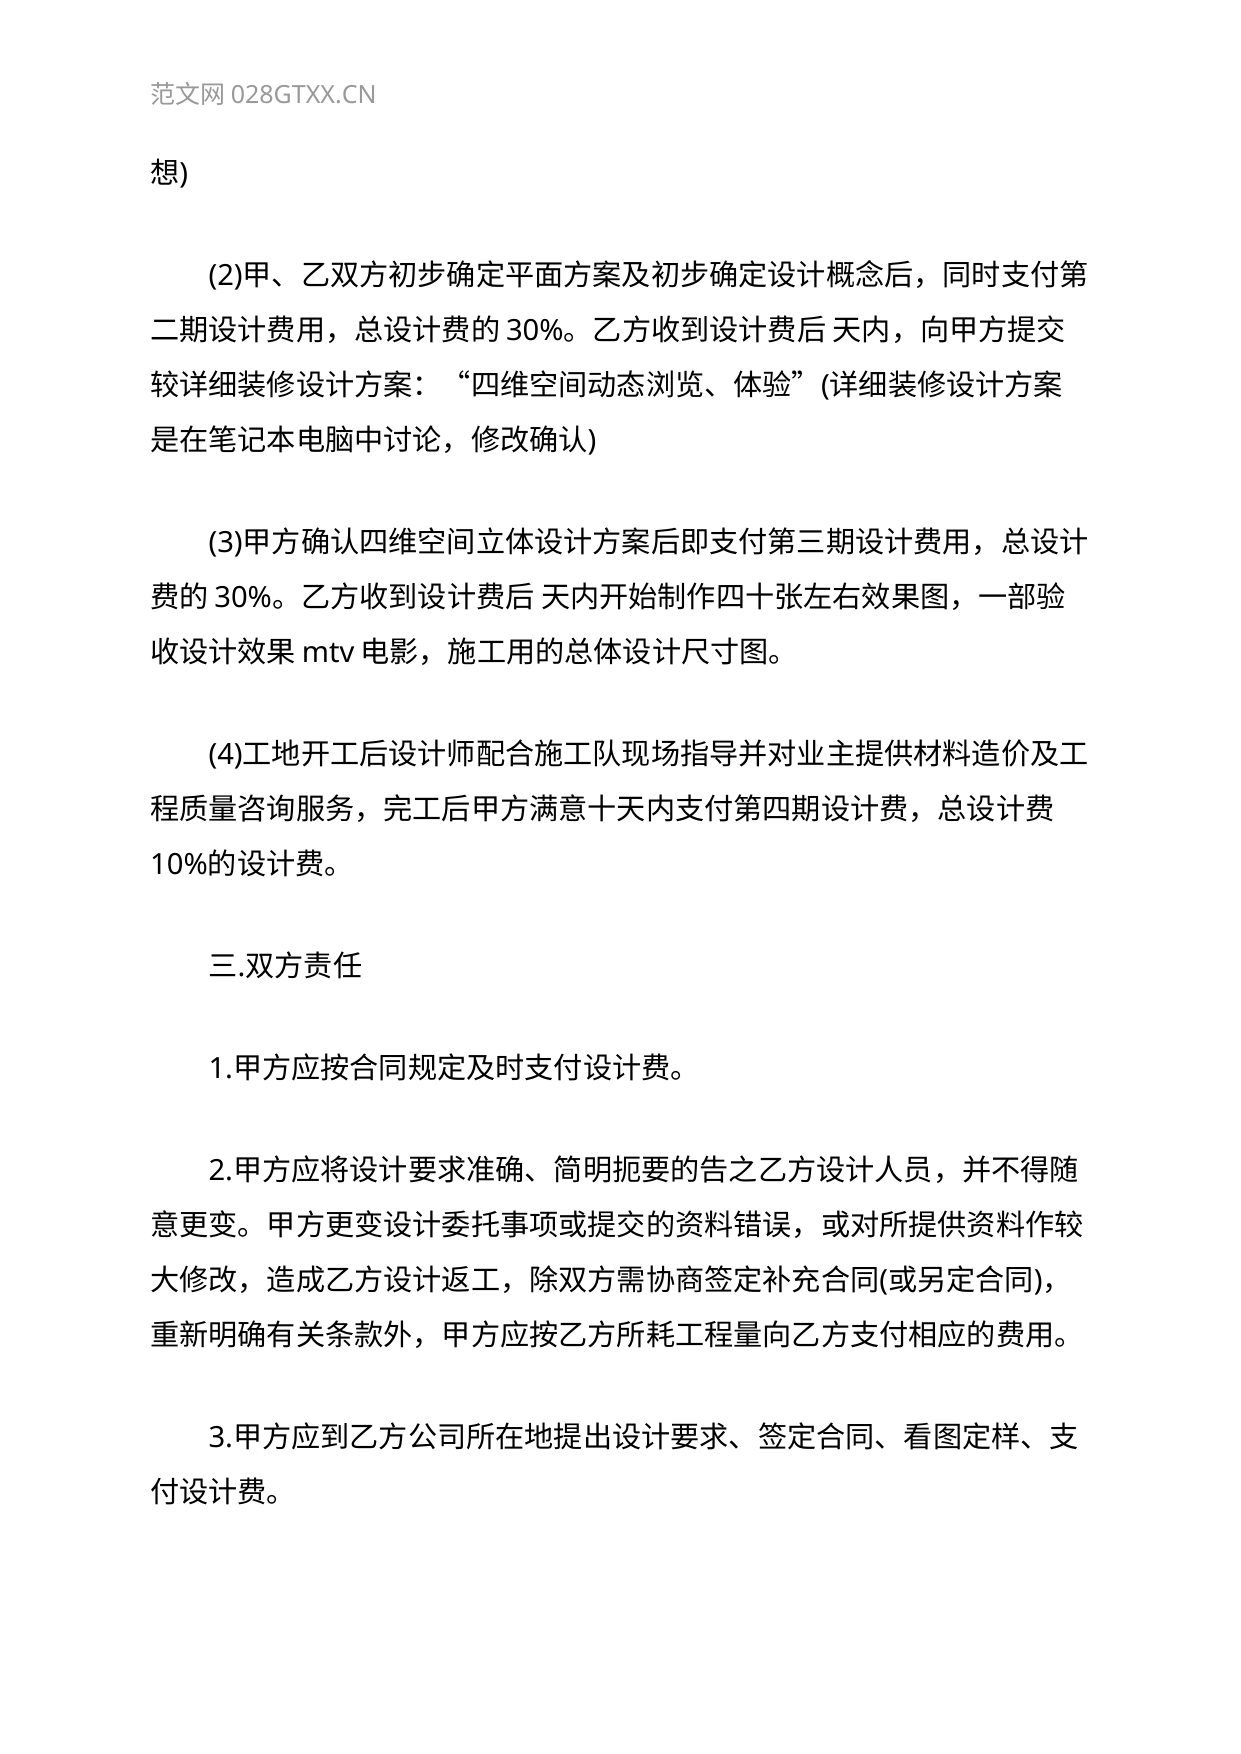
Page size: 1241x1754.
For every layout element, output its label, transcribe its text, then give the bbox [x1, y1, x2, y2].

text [150, 150, 1090, 192]
text (4)工地开工后设计师配合施工队现场指导并对业主提供材料造价及工程质量咨询服务，完工后甲方满意十天内支付第四期设计费，总设计费10%的设计费。 [150, 731, 1090, 883]
text (2)甲、乙双方初步确定平面方案及初步确定设计概念后，同时支付第二期设计费用，总设计费的30%。乙方收到设计费后 天内，向甲方提交较详细装修设计方案：“四维空间动态浏览、体验”(详细装修设计方案是在笔记本电脑中讨论，修改确认) [150, 252, 1090, 459]
text 3.甲方应到乙方公司所在地提出设计要求、签定合同、看图定样、支付设计费。 [150, 1413, 1090, 1511]
text 三.双方责任 [150, 943, 1090, 985]
text (3)甲方确认四维空间立体设计方案后即支付第三期设计费用，总设计费的30%。乙方收到设计费后 天内开始制作四十张左右效果图，一部验收设计效果mtv电影，施工用的总体设计尺寸图。 [150, 519, 1090, 671]
text 1.甲方应按合同规定及时支付设计费。 [150, 1045, 1090, 1087]
text 2.甲方应将设计要求准确、简明扼要的告之乙方设计人员，并不得随意更变。甲方更变设计委托事项或提交的资料错误，或对所提供资料作较大修改，造成乙方设计返工，除双方需协商签定补充合同(或另定合同)，重新明确有关条款外，甲方应按乙方所耗工程量向乙方支付相应的费用。 [150, 1147, 1090, 1354]
